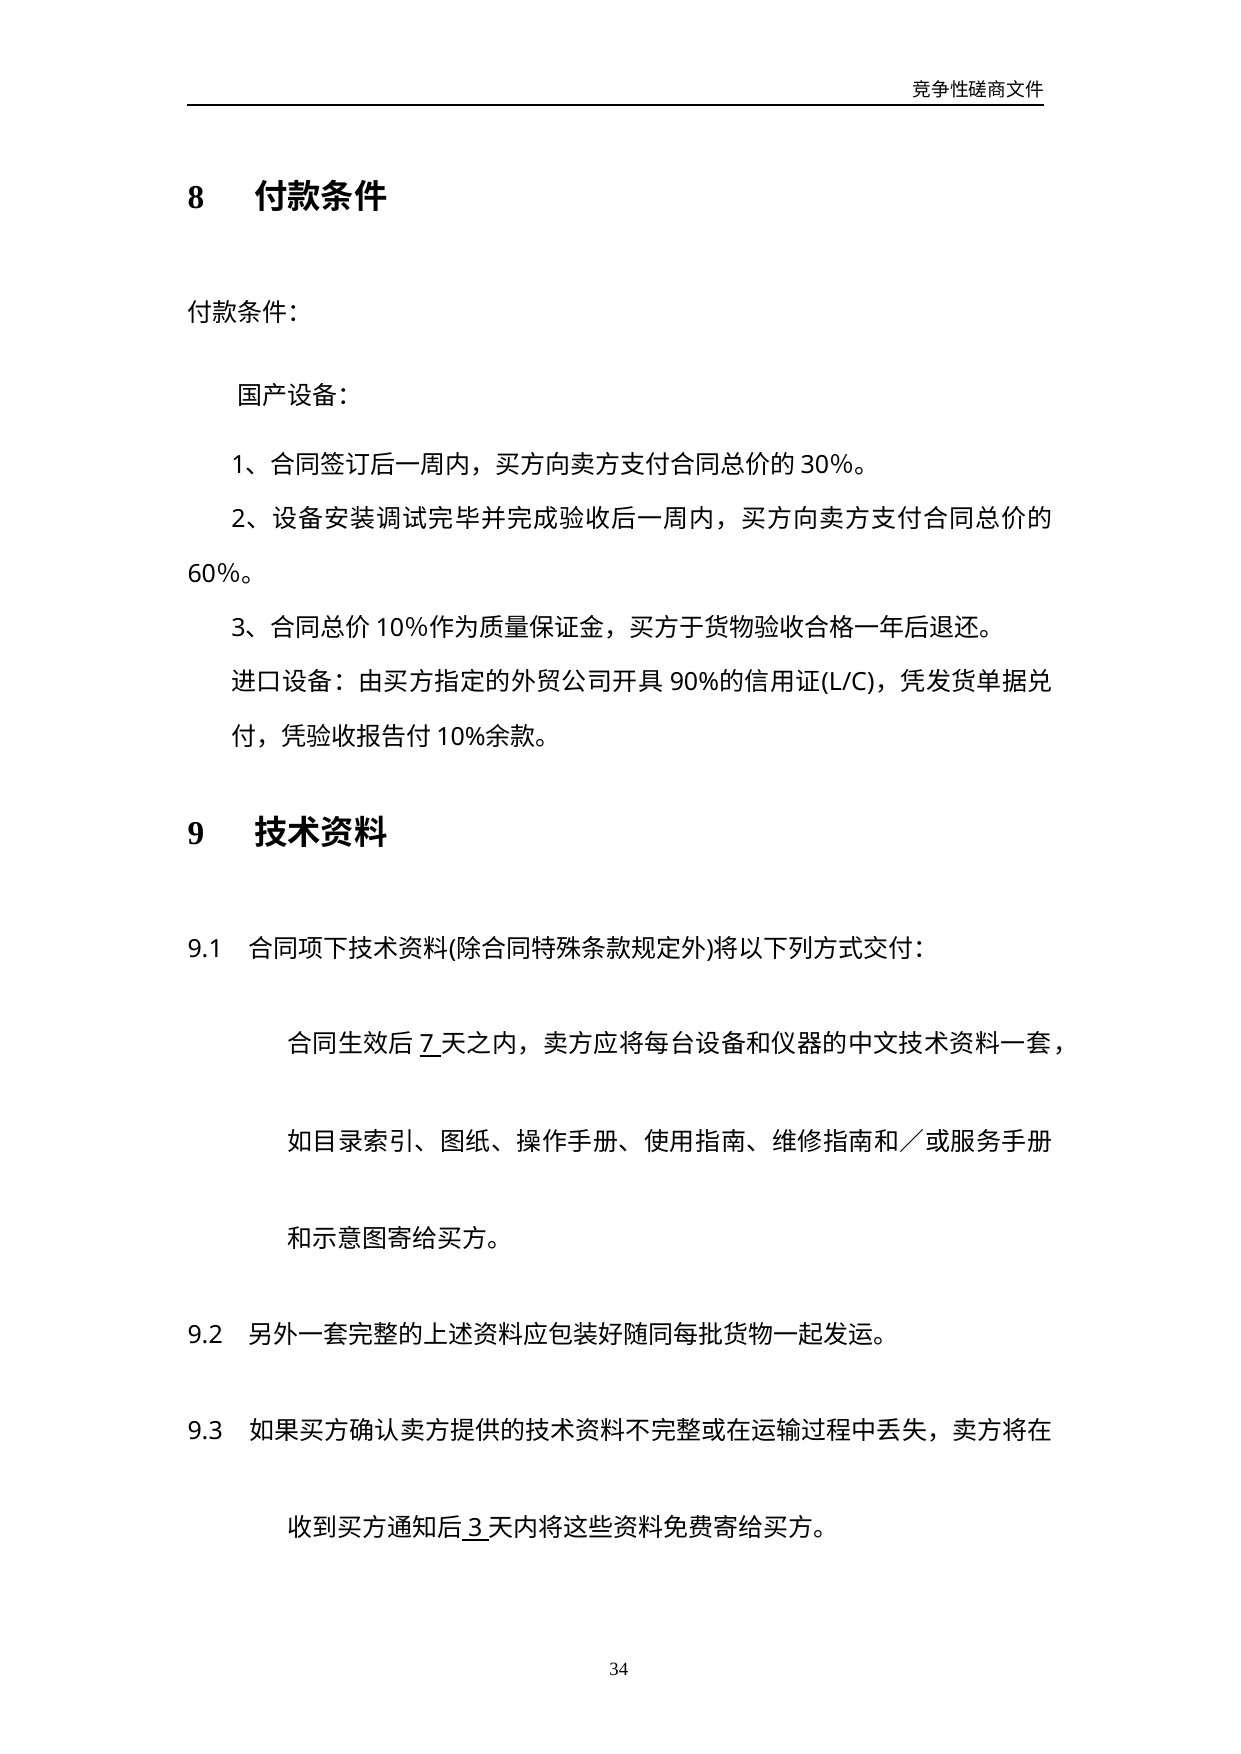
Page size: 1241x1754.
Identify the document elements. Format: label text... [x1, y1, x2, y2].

text 进口设备：由买方指定的外贸公司开具90%的信用证(L/C)，凭发货单据兑付，凭验收报告付10%余款。 [231, 662, 1053, 752]
text 9.1 合同项下技术资料(除合同特殊条款规定外)将以下列方式交付： [187, 914, 1053, 979]
text 1、合同签订后一周内，买方向卖方支付合同总价的30％。 [187, 444, 1053, 481]
text 付款条件： [187, 278, 1053, 343]
text 国产设备： [187, 361, 1053, 426]
text 3、合同总价10％作为质量保证金，买方于货物验收合格一年后退还。 [187, 607, 1053, 644]
text 2、设备安装调试完毕并完成验收后一周内，买方向卖方支付合同总价的60％。 [187, 499, 1053, 589]
text 合同生效后7 天之内，卖方应将每台设备和仪器的中文技术资料一套，如目录索引、图纸、操作手册、使用指南、维修指南和／或服务手册和示意图寄给买方。 [287, 1009, 1053, 1269]
subtitle 9 技术资料 [187, 798, 1053, 863]
subtitle 8 付款条件 [187, 162, 1053, 227]
text 9.2 另外一套完整的上述资料应包装好随同每批货物一起发运。 [187, 1300, 1053, 1365]
text 9.3 如果买方确认卖方提供的技术资料不完整或在运输过程中丢失，卖方将在收到买方通知后 3 天内将这些资料免费寄给买方。 [187, 1396, 1053, 1558]
